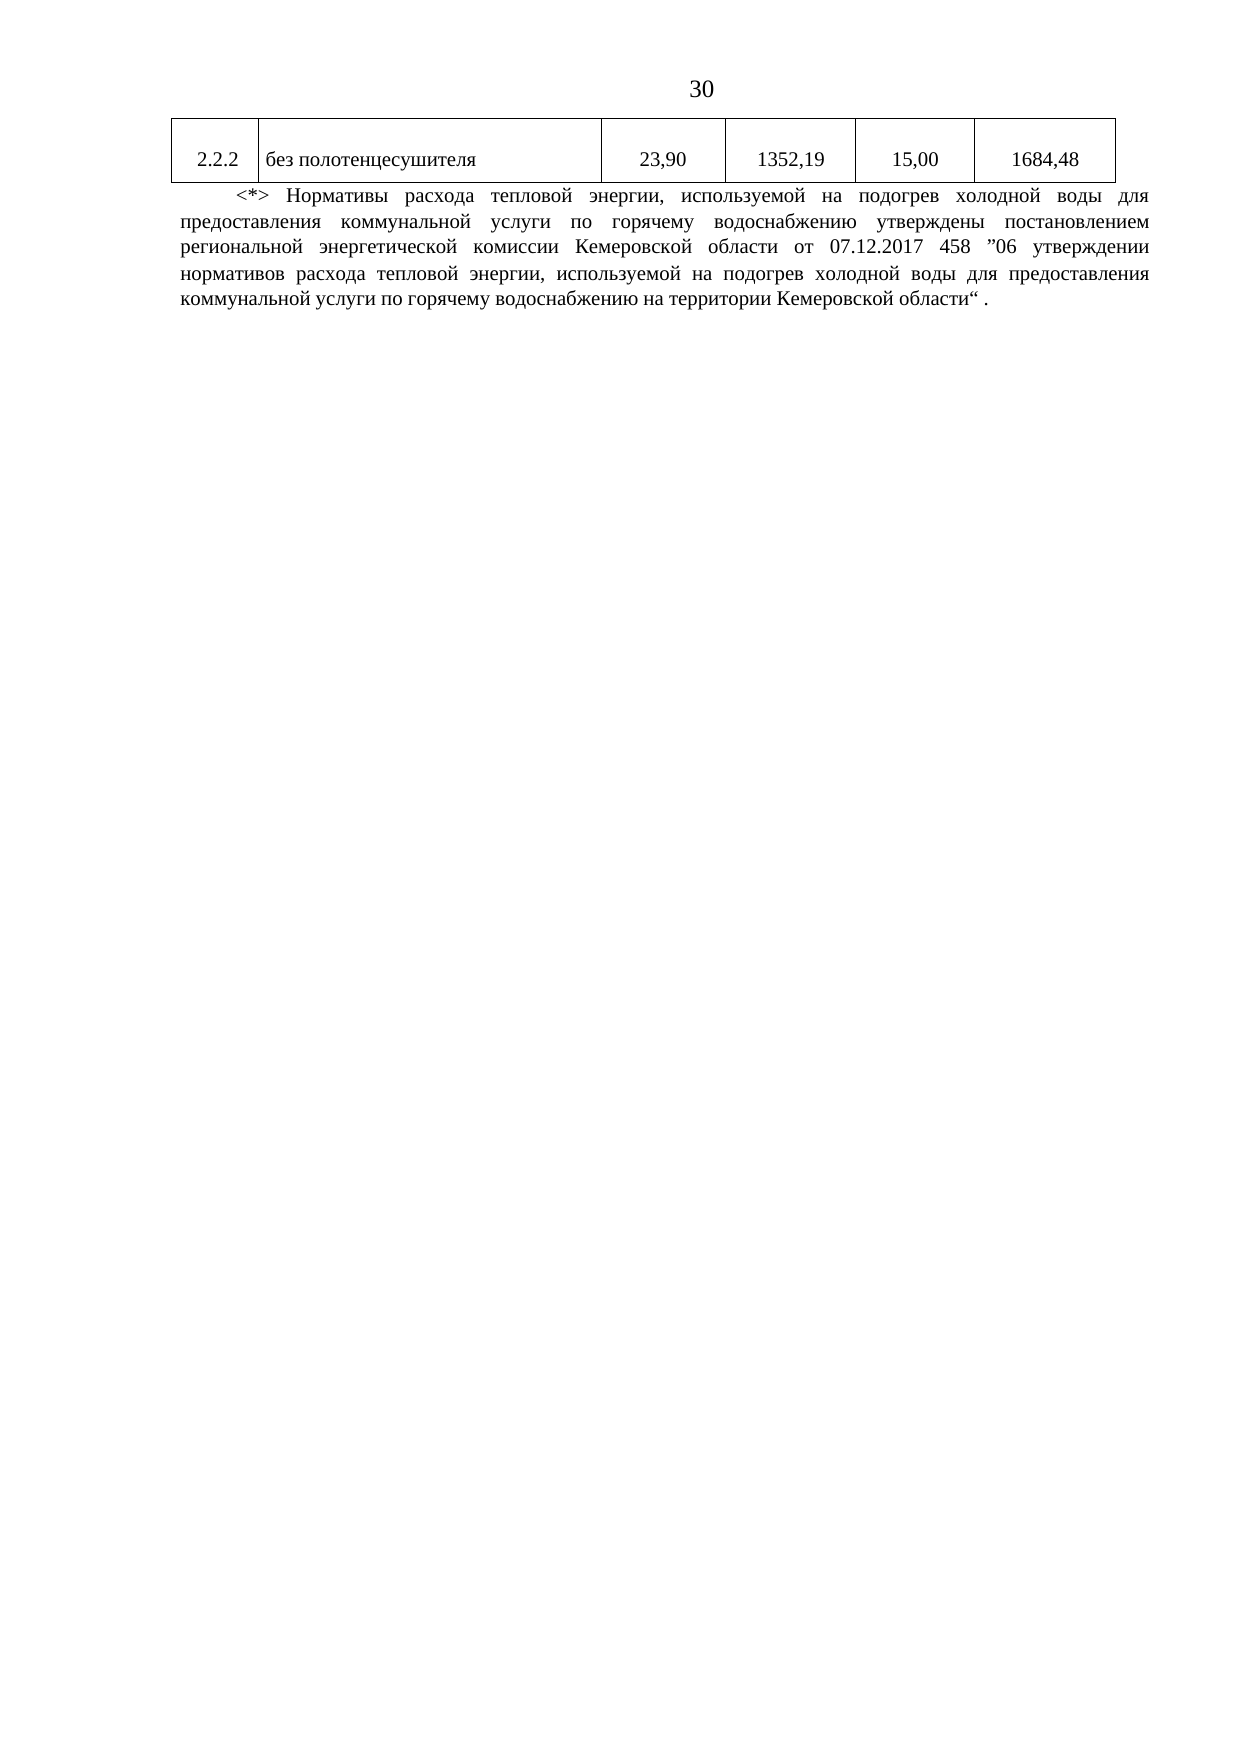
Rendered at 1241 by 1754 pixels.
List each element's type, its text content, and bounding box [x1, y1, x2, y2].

table_header 2.2.2 [172, 119, 258, 182]
table_header без полотенцесушителя [259, 119, 601, 182]
table_header 1352,19 [726, 119, 855, 182]
text <*> Нормативы расхода тепловой энергии, используемой на подогрев холодной воды для предоставления коммунальной услуги по горячему водоснабжению утверждены постановлением региональной энергетической комиссии Кемеровской области от 07.12.2017 458 ”06 утверждении нормативов расхода тепловой энергии, используемой на подогрев холодной воды для предоставления коммунальной услуги по горячему водоснабжению на территории Кемеровской области“ . [180, 183, 1150, 310]
table_header 1684,48 [975, 119, 1115, 182]
table_header 15,00 [856, 119, 974, 182]
table_header 23,90 [602, 119, 725, 182]
